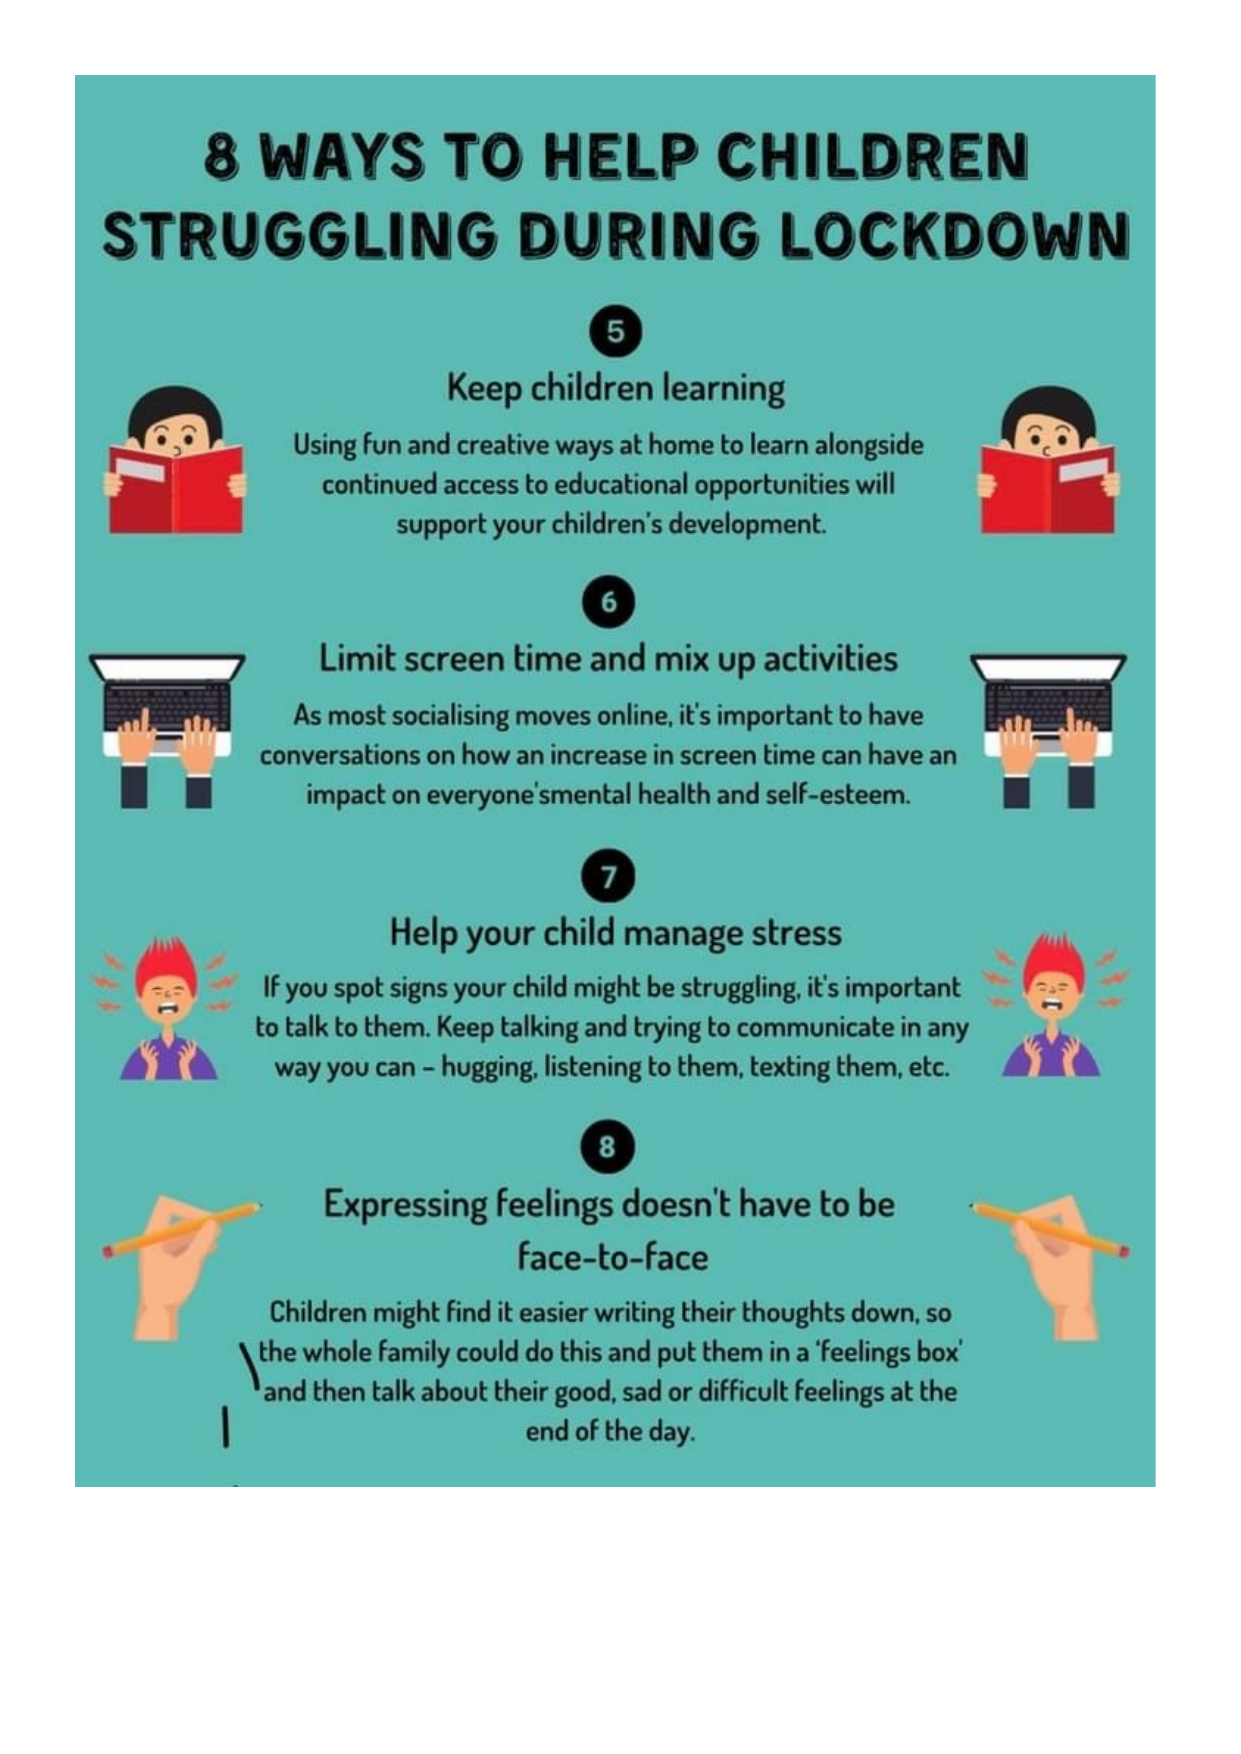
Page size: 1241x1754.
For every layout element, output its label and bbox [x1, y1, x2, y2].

picture [75, 75, 1156, 1487]
